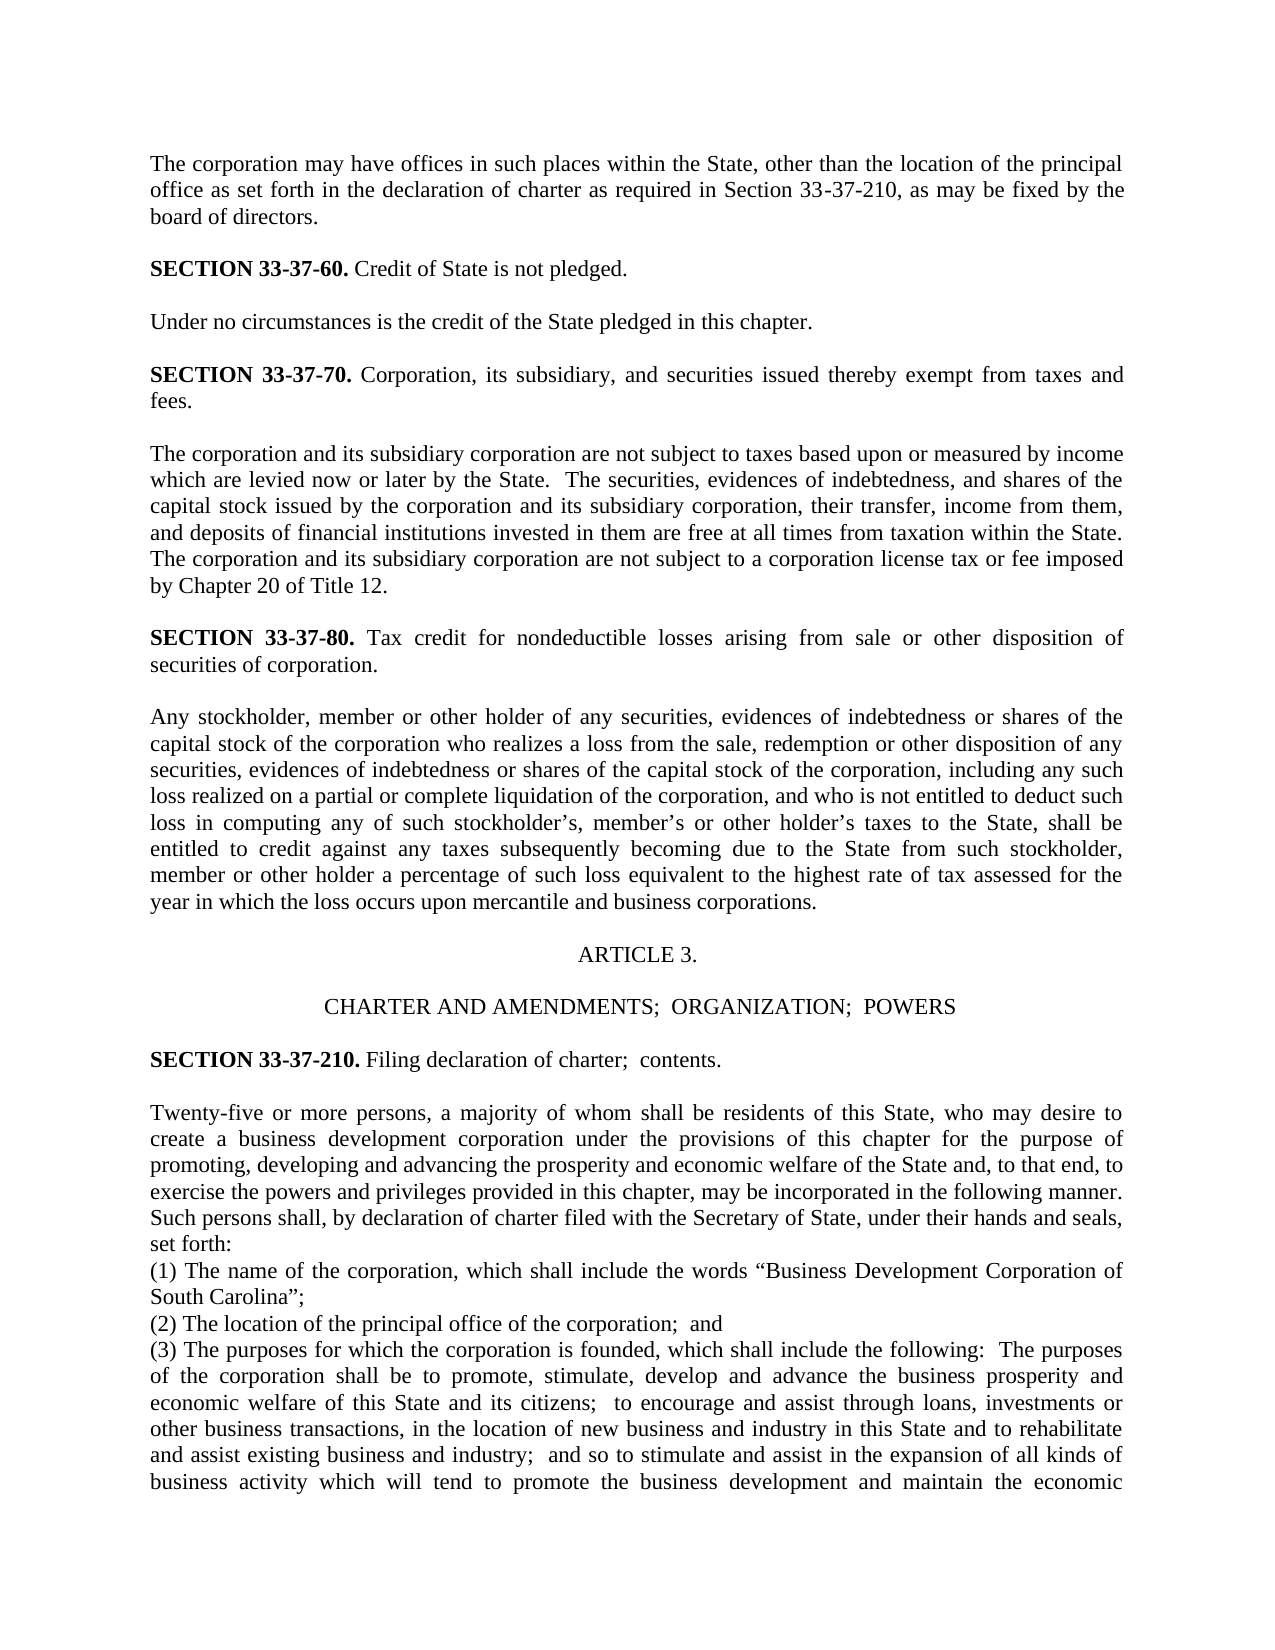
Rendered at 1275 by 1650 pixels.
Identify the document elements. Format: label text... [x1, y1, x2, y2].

text The corporation and its subsidiary corporation are not subject to taxes based upon or measured by income which are levied now or later by the State. The securities, evidences of indebtedness, and shares of the capital stock issued by the corporation and its subsidiary corporation, their transfer, income from them, and deposits of financial institutions invested in them are free at all times from taxation within the State. The corporation and its subsidiary corporation are not subject to a corporation license tax or fee imposed by Chapter 20 of Title 12. [150, 440, 1125, 598]
text Under no circumstances is the credit of the State pledged in this chapter. [150, 308, 1125, 334]
text The corporation may have offices in such places within the State, other than the location of the principal office as set forth in the declaration of charter as required in Section 33-37-210, as may be fixed by the board of directors. [150, 150, 1125, 229]
text SECTION 33-37-80. Tax credit for nondeductible losses arising from sale or other disposition of securities of corporation. [150, 624, 1125, 677]
text CHARTER AND AMENDMENTS; ORGANIZATION; POWERS [150, 993, 1125, 1020]
text SECTION 33-37-70. Corporation, its subsidiary, and securities issued thereby exempt from taxes and fees. [150, 361, 1125, 413]
text Any stockholder, member or other holder of any securities, evidences of indebtedness or shares of the capital stock of the corporation who realizes a loss from the sale, redemption or other disposition of any securities, evidences of indebtedness or shares of the capital stock of the corporation, including any such loss realized on a partial or complete liquidation of the corporation, and who is not entitled to deduct such loss in computing any of such stockholder’s, member’s or other holder’s taxes to the State, shall be entitled to credit against any taxes subsequently becoming due to the State from such stockholder, member or other holder a percentage of such loss equivalent to the highest rate of tax assessed for the year in which the loss occurs upon mercantile and business corporations. [150, 703, 1125, 914]
text SECTION 33-37-210. Filing declaration of charter; contents. [150, 1046, 1125, 1072]
text SECTION 33-37-60. Credit of State is not pledged. [150, 255, 1125, 282]
text Twenty-five or more persons, a majority of whom shall be residents of this State, who may desire to create a business development corporation under the provisions of this chapter for the purpose of promoting, developing and advancing the prosperity and economic welfare of the State and, to that end, to exercise the powers and privileges provided in this chapter, may be incorporated in the following manner. Such persons shall, by declaration of charter filed with the Secretary of State, under their hands and seals, set forth: [150, 1099, 1125, 1257]
text (1) The name of the corporation, which shall include the words “Business Development Corporation of South Carolina”; [150, 1257, 1125, 1309]
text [150, 1336, 1125, 1494]
text (2) The location of the principal office of the corporation; and [150, 1309, 1125, 1336]
text ARTICLE 3. [150, 941, 1125, 967]
